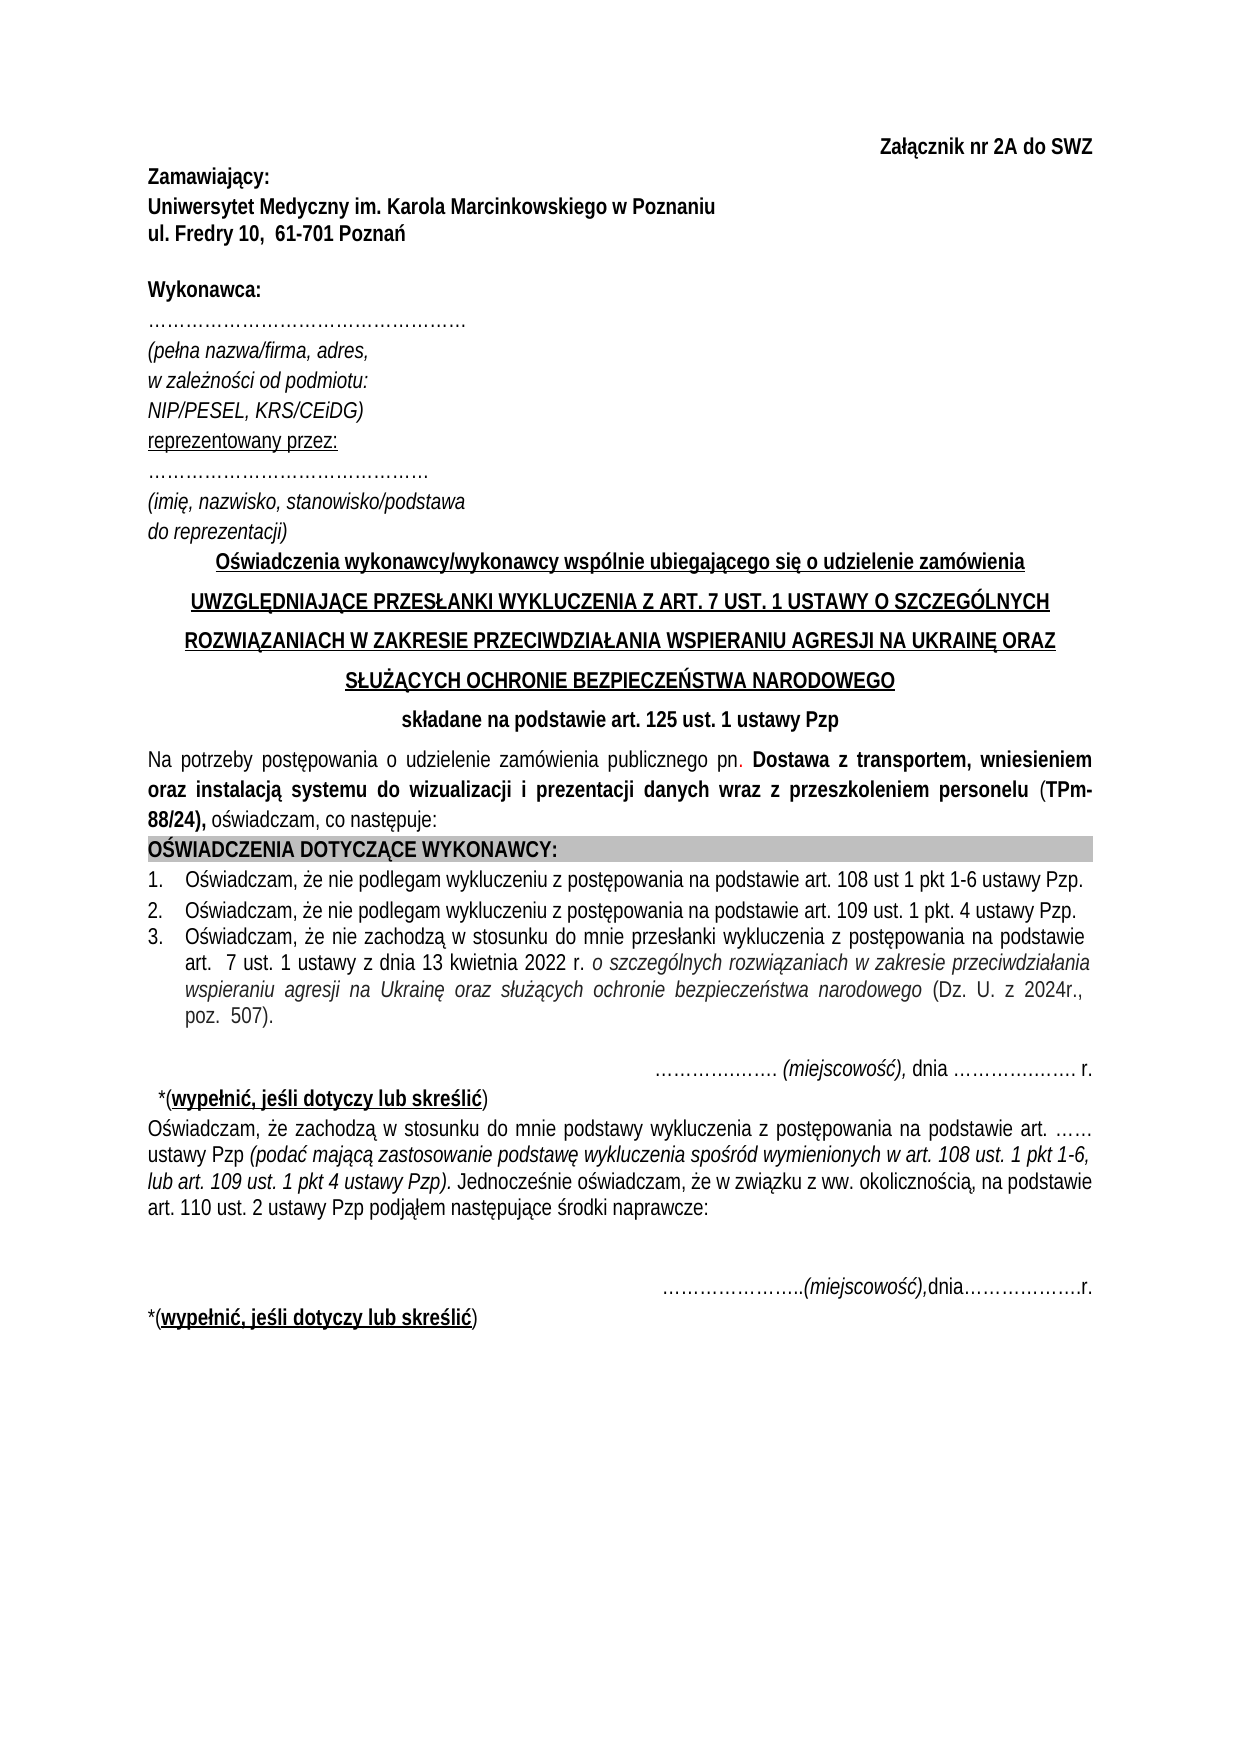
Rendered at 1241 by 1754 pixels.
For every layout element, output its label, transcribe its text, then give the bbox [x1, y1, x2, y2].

text Oświadczam, że zachodzą w stosunku do mnie podstawy wykluczenia z postępowania na podstawie art. …… ustawy Pzp (podać mającą zastosowanie podstawę wykluczenia spośród wymienionych w art. 108 ust. 1 pkt 1-6, lub art. 109 ust. 1 pkt 4 ustawy Pzp). Jednocześnie oświadczam, że w związku z ww. okolicznością, na podstawie art. 110 ust. 2 ustawy Pzp podjąłem następujące środki naprawcze: [148, 1115, 1093, 1221]
list Oświadczam, że nie zachodzą w stosunku do mnie przesłanki wykluczenia z postępowania na podstawie art. 7 ust. 1 ustawy z dnia 13 kwietnia 2022 r. o szczególnych rozwiązaniach w zakresie przeciwdziałania wspieraniu agresji na Ukrainę oraz służących ochronie bezpieczeństwa narodowego (Dz. U. z 2024r., poz. 507). [148, 923, 1093, 1028]
text *(wypełnić, jeśli dotyczy lub skreślić) [148, 1085, 1093, 1111]
text Zamawiający: [148, 163, 1093, 189]
text Uniwersytet Medyczny im. Karola Marcinkowskiego w Poznaniu [148, 193, 1093, 220]
text …………………………………………… (pełna nazwa/firma, adres, w zależności od podmiotu: NIP/PESEL, KRS/CEiDG) [148, 306, 472, 423]
text Załącznik nr 2A do SWZ [148, 133, 1093, 159]
text (imię, nazwisko, stanowisko/podstawa do reprezentacji) [148, 488, 472, 544]
text składane na podstawie art. 125 ust. 1 ustawy Pzp [148, 706, 1093, 732]
list Oświadczam, że nie podlegam wykluczeniu z postępowania na podstawie art. 109 ust. 1 pkt. 4 ustawy Pzp. [147, 897, 1093, 923]
text …………………..(miejscowość),dnia……………….r. [148, 1273, 1093, 1299]
text Wykonawca: [148, 246, 1093, 303]
text Na potrzeby postępowania o udzielenie zamówienia publicznego pn. Dostawa z transportem, wniesieniem oraz instalacją systemu do wizualizacji i prezentacji danych wraz z przeszkoleniem personelu (TPm-88/24), oświadczam, co następuje: [148, 746, 1093, 832]
text ………….……. (miejscowość), dnia ………….……. r. [148, 1055, 1093, 1081]
text ……………………………………… [148, 457, 472, 484]
list Oświadczam, że nie podlegam wykluczeniu z postępowania na podstawie art. 108 ust 1 pkt 1-6 ustawy Pzp. [148, 866, 1093, 893]
text Oświadczenia wykonawcy/wykonawcy wspólnie ubiegającego się o udzielenie zamówienia [148, 548, 1093, 574]
text OŚWIADCZENIA DOTYCZĄCE WYKONAWCY: [148, 836, 1093, 862]
text UWZGLĘDNIAJĄCE PRZESŁANKI WYKLUCZENIA Z ART. 7 UST. 1 USTAWY o szczególnych rozwiązaniach w zakresie przeciwdziałania wspieraniu agresji na Ukrainę oraz służących ochronie bezpieczeństwa narodowego [148, 588, 1093, 693]
text ul. Fredry 10, 61-701 Poznań [148, 220, 1093, 246]
text reprezentowany przez: [148, 427, 1093, 454]
text *(wypełnić, jeśli dotyczy lub skreślić) [148, 1303, 1093, 1330]
